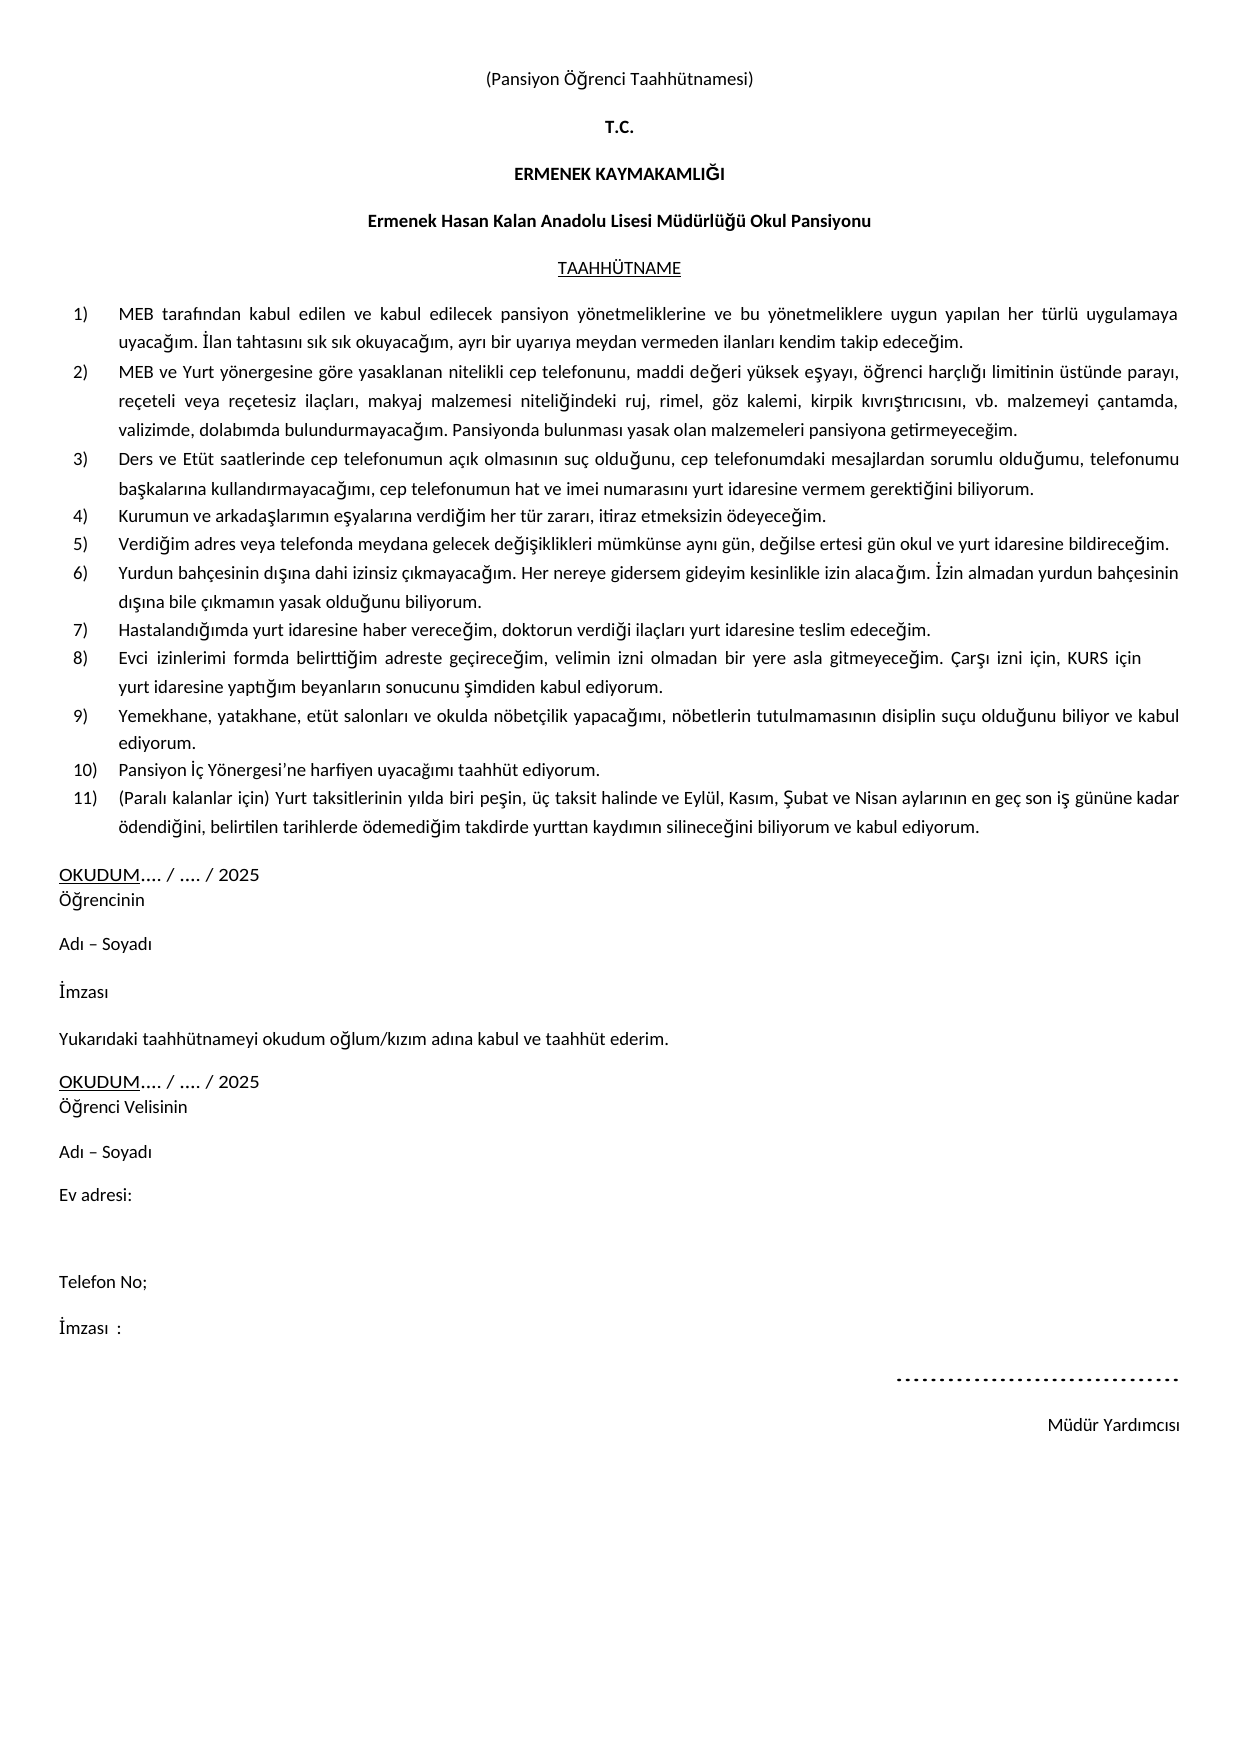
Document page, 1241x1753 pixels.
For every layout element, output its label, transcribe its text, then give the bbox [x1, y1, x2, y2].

text ERMENEK KAYMAKAMLIĞI [342, 162, 897, 185]
text Öğrenci Velisinin Adı – Soyadı [59, 1093, 188, 1163]
subtitle Ermenek Hasan Kalan Anadolu Lisesi Müdürlüğü Okul Pansiyonu [342, 209, 897, 232]
subtitle T.C. [342, 115, 897, 138]
text İmzası : [59, 1314, 1221, 1340]
text Müdür Yardımcısı [33, 1413, 1180, 1436]
list Verdiğim adres veya telefonda meydana gelecek değişiklikleri mümkünse aynı gün, değilse ertesi gün okul ve yurt idaresine bildireceğim. [73, 530, 1221, 556]
text TAAHHÜTNAME [342, 256, 897, 279]
text Öğrencinin Adı – Soyadı İmzası [59, 886, 153, 1004]
list MEB ve Yurt yönergesine göre yasaklanan nitelikli cep telefonunu, maddi değeri yüksek eşyayı, öğrenci harçlığı limitinin üstünde parayı, reçeteli veya reçetesiz ilaçları, makyaj malzemesi niteliğindeki ruj, rimel, göz kalemi, kirpik kıvrıştırıcısını, vb. malzemeyi çantamda, valizimde, dolabımda bulundurmayacağım. Pansiyonda bulunması yasak olan malzemeleri pansiyona getirmeyeceğim. [73, 358, 1179, 442]
list Yurdun bahçesinin dışına dahi izinsiz çıkmayacağım. Her nereye gidersem gideyim kesinlikle izin alacağım. İzin almadan yurdun bahçesinin dışına bile çıkmamın yasak olduğunu biliyorum. [73, 559, 1179, 614]
list Evci izinlerimi formda belirttiğim adreste geçireceğim, velimin izni olmadan bir yere asla gitmeyeceğim. Çarşı izni için, KURS için yurt idaresine yaptığım beyanların sonucunu şimdiden kabul ediyorum. [73, 644, 1179, 699]
text OKUDUM…. / …. / 2025 [59, 1071, 1221, 1093]
list (Paralı kalanlar için) Yurt taksitlerinin yılda biri peşin, üç taksit halinde ve Eylül, Kasım, Şubat ve Nisan aylarının en geç son iş gününe kadar ödendiğini, belirtilen tarihlerde ödemediğim takdirde yurttan kaydımın silineceğini biliyorum ve kabul ediyorum. [73, 784, 1180, 839]
list Yemekhane, yatakhane, etüt salonları ve okulda nöbetçilik yapacağımı, nöbetlerin tutulmamasının disiplin suçu olduğunu biliyor ve kabul ediyorum. [73, 702, 1179, 754]
list Kurumun ve arkadaşlarımın eşyalarına verdiğim her tür zararı, itiraz etmeksizin ödeyeceğim. [73, 504, 1221, 527]
list Hastalandığımda yurt idaresine haber vereceğim, doktorun verdiği ilaçları yurt idaresine teslim edeceğim. [73, 618, 1221, 641]
text …………………………… [33, 1361, 1180, 1387]
text Telefon No; [59, 1271, 1221, 1294]
text Ev adresi: [59, 1183, 1221, 1206]
text OKUDUM…. / …. / 2025 [59, 863, 1221, 886]
text Yukarıdaki taahhütnameyi okudum oğlum/kızım adına kabul ve taahhüt ederim. [59, 1027, 1221, 1050]
text (Pansiyon Öğrenci Taahhütnamesi) [342, 65, 897, 91]
list MEB tarafından kabul edilen ve kabul edilecek pansiyon yönetmeliklerine ve bu yönetmeliklere uygun yapılan her türlü uygulamaya uyacağım. İlan tahtasını sık sık okuyacağım, ayrı bir uyarıya meydan vermeden ilanları kendim takip edeceğim. [73, 302, 1179, 354]
list Pansiyon İç Yönergesi’ne harfiyen uyacağımı taahhüt ediyorum. [73, 758, 1179, 781]
list Ders ve Etüt saatlerinde cep telefonumun açık olmasının suç olduğunu, cep telefonumdaki mesajlardan sorumlu olduğumu, telefonumu başkalarına kullandırmayacağımı, cep telefonumun hat ve imei numarasını yurt idaresine vermem gerektiğini biliyorum. [73, 446, 1179, 501]
